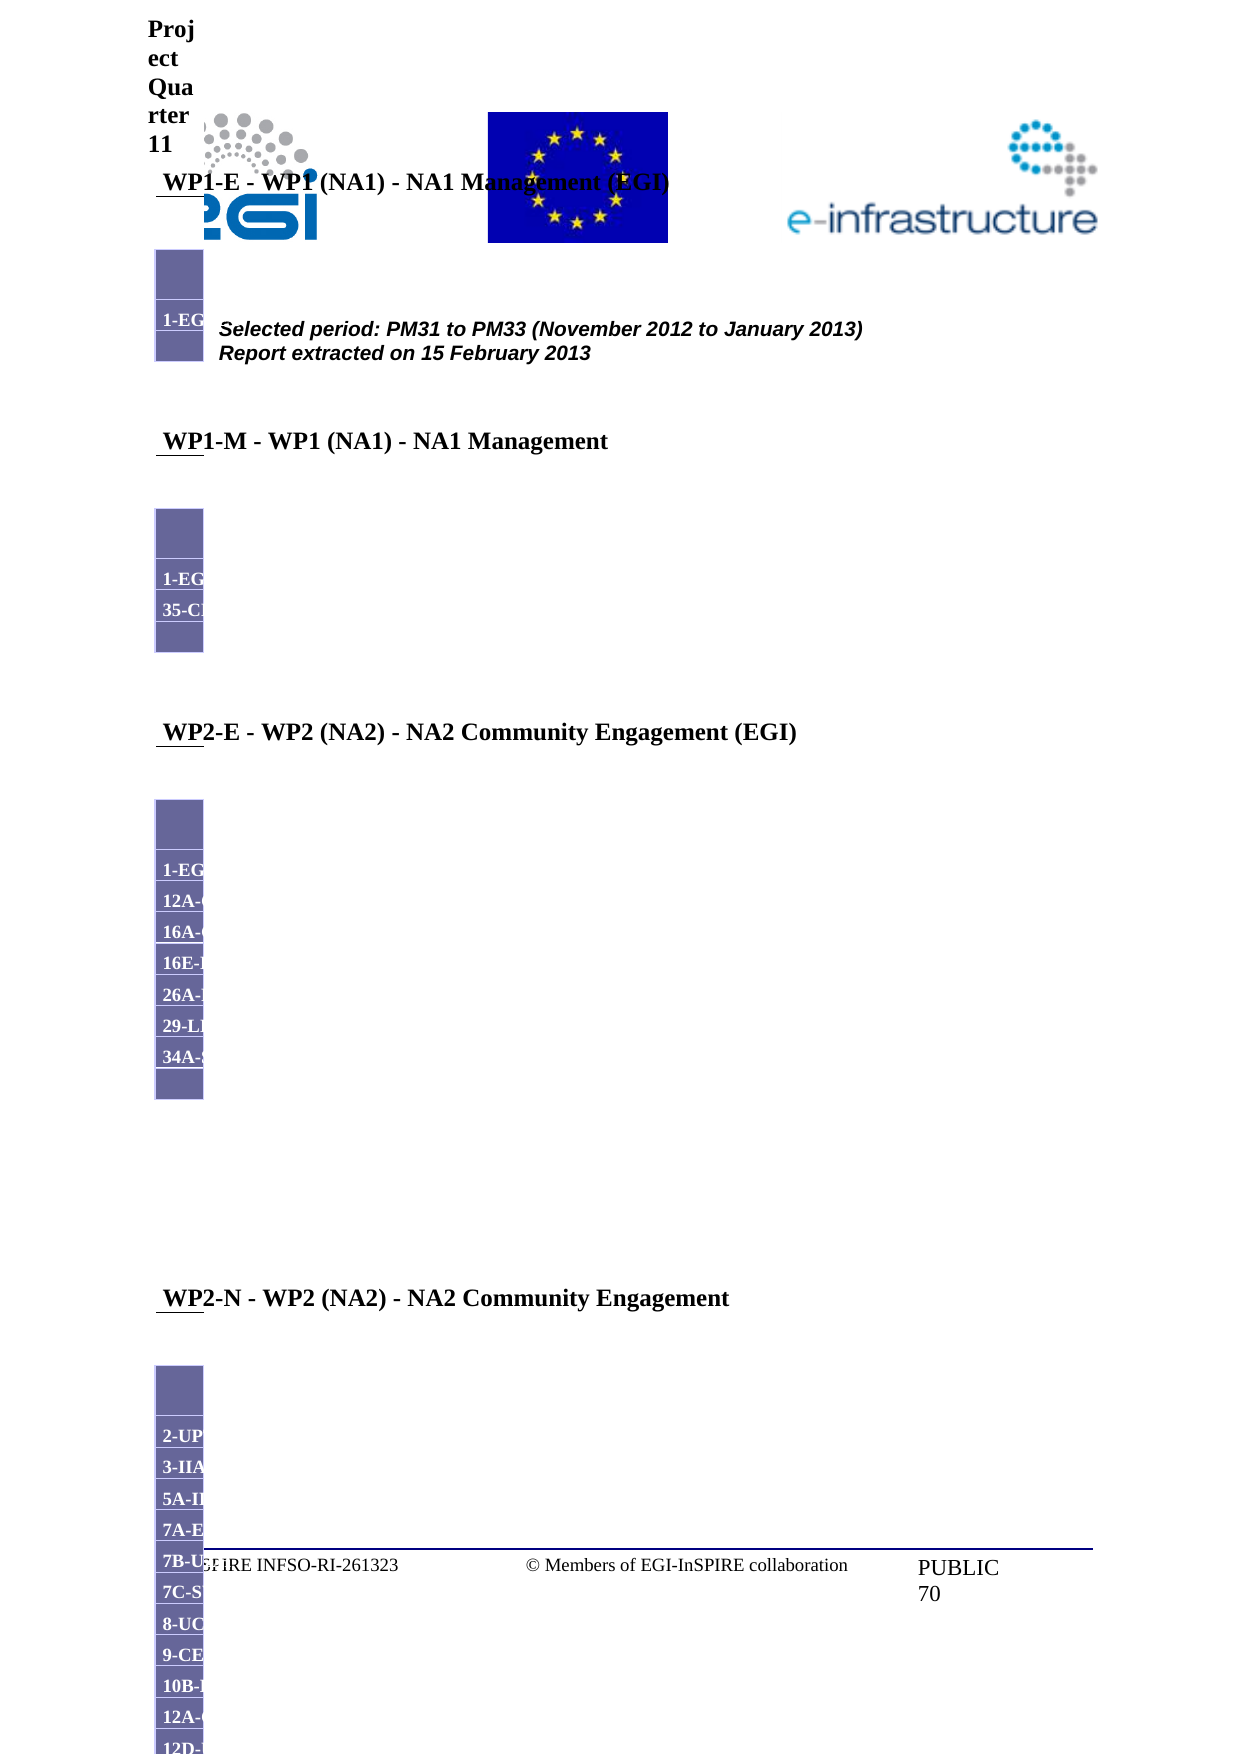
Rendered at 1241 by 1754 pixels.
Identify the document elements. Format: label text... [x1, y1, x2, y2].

picture [780, 112, 1106, 243]
text Report extracted on 15 February 2013 [204, 341, 1093, 364]
text Selected period: PM31 to PM33 (November 2012 to January 2013) [204, 317, 1093, 341]
picture [487, 112, 668, 243]
table_header Project Quarter 11 [140, 0, 204, 1754]
picture [204, 112, 319, 242]
